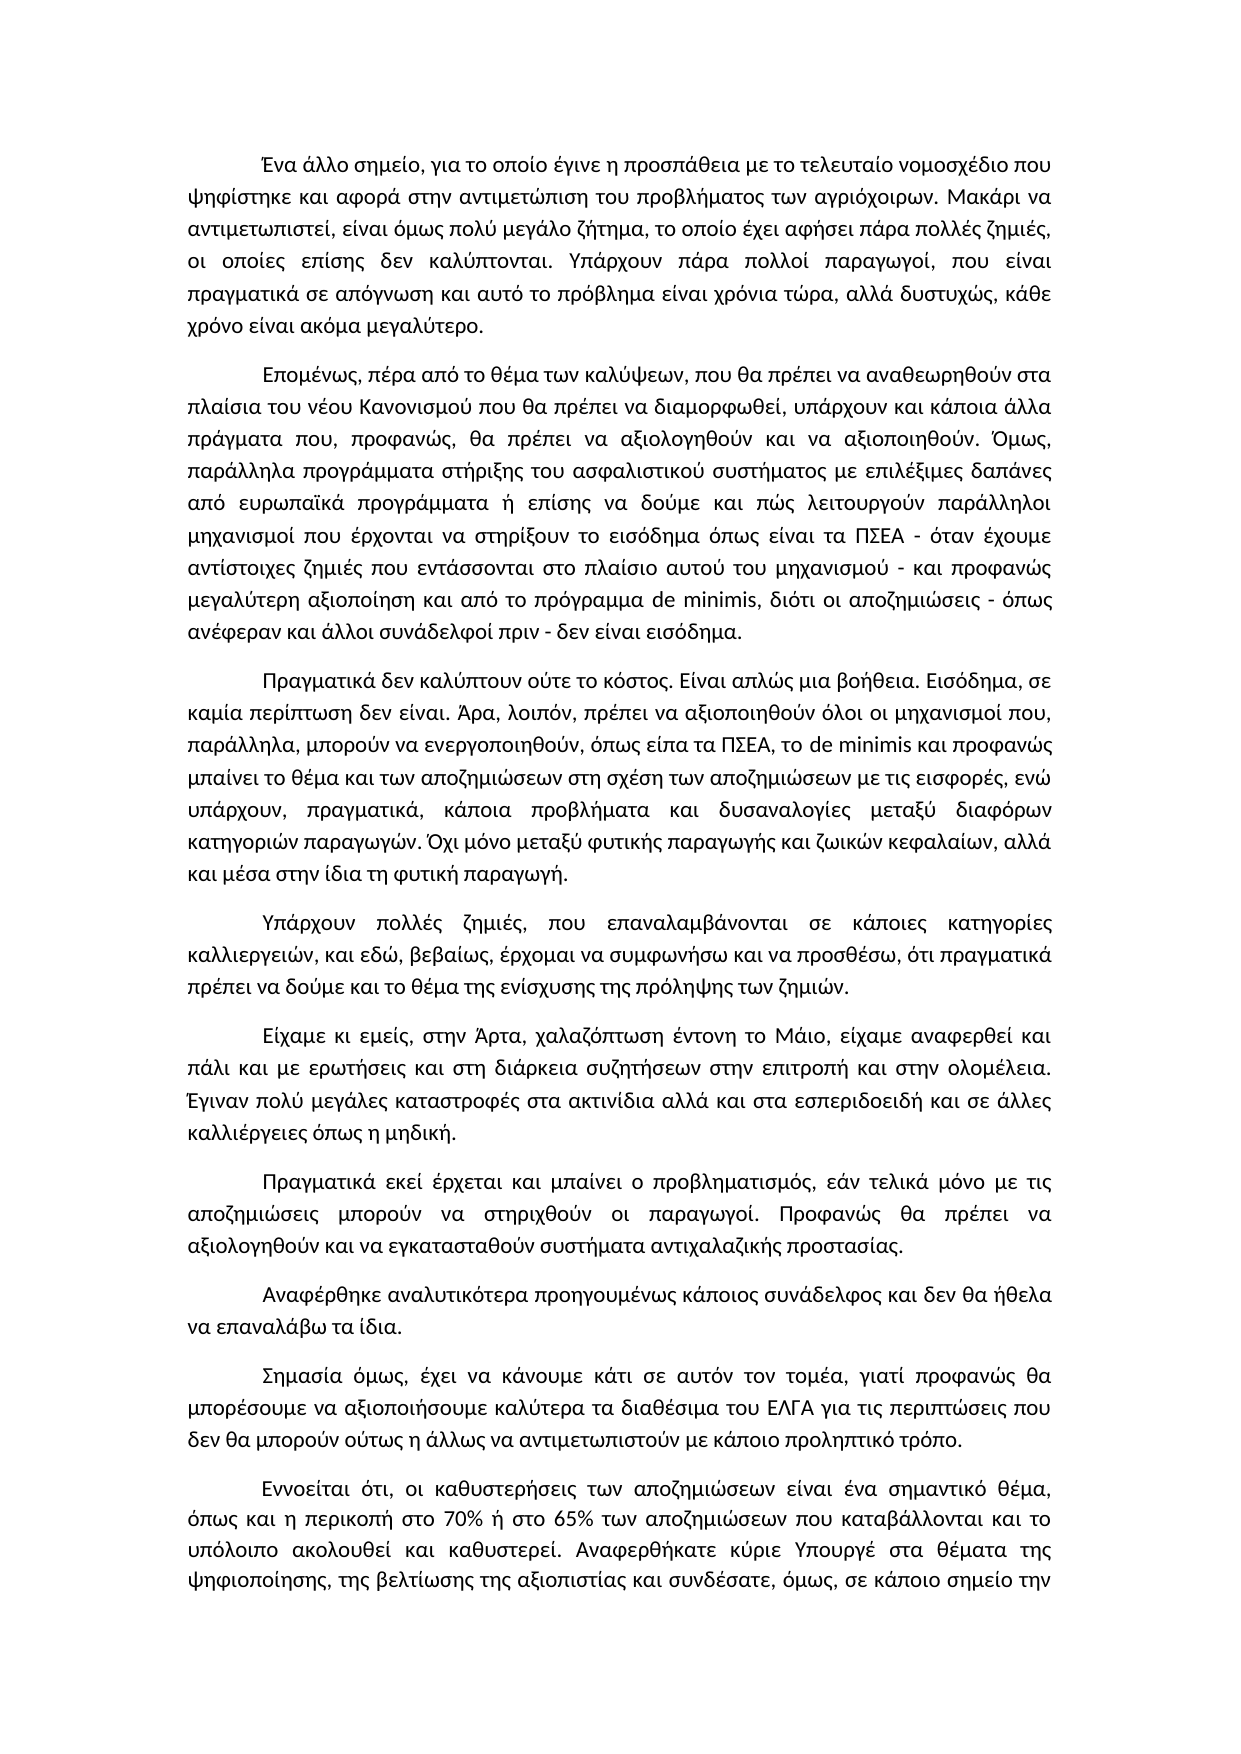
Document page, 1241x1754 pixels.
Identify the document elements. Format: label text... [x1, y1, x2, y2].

text Πραγματικά δεν καλύπτουν ούτε το κόστος. Είναι απλώς μια βοήθεια. Εισόδημα, σε καμία περίπτωση δεν είναι. Άρα, λοιπόν, πρέπει να αξιοποιηθούν όλοι οι μηχανισμοί που, παράλληλα, μπορούν να ενεργοποιηθούν, όπως είπα τα ΠΣΕΑ, το de minimis και προφανώς μπαίνει το θέμα και των αποζημιώσεων στη σχέση των αποζημιώσεων με τις εισφορές, ενώ υπάρχουν, πραγματικά, κάποια προβλήματα και δυσαναλογίες μεταξύ διαφόρων κατηγοριών παραγωγών. Όχι μόνο μεταξύ φυτικής παραγωγής και ζωικών κεφαλαίων, αλλά και μέσα στην ίδια τη φυτική παραγωγή. [187, 666, 1053, 887]
text Αναφέρθηκε αναλυτικότερα προηγουμένως κάποιος συνάδελφος και δεν θα ήθελα να επαναλάβω τα ίδια. [187, 1280, 1053, 1340]
text Επομένως, πέρα από το θέμα των καλύψεων, που θα πρέπει να αναθεωρηθούν στα πλαίσια του νέου Κανονισμού που θα πρέπει να διαμορφωθεί, υπάρχουν και κάποια άλλα πράγματα που, προφανώς, θα πρέπει να αξιολογηθούν και να αξιοποιηθούν. Όμως, παράλληλα προγράμματα στήριξης του ασφαλιστικού συστήματος με επιλέξιμες δαπάνες από ευρωπαϊκά προγράμματα ή επίσης να δούμε και πώς λειτουργούν παράλληλοι μηχανισμοί που έρχονται να στηρίξουν το εισόδημα όπως είναι τα ΠΣΕΑ - όταν έχουμε αντίστοιχες ζημιές που εντάσσονται στο πλαίσιο αυτού του μηχανισμού - και προφανώς μεγαλύτερη αξιοποίηση και από το πρόγραμμα de minimis, διότι οι αποζημιώσεις - όπως ανέφεραν και άλλοι συνάδελφοί πριν - δεν είναι εισόδημα. [187, 360, 1053, 645]
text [187, 1474, 1053, 1593]
text Είχαμε κι εμείς, στην Άρτα, χαλαζόπτωση έντονη το Μάιο, είχαμε αναφερθεί και πάλι και με ερωτήσεις και στη διάρκεια συζητήσεων στην επιτροπή και στην ολομέλεια. Έγιναν πολύ μεγάλες καταστροφές στα ακτινίδια αλλά και στα εσπεριδοειδή και σε άλλες καλλιέργειες όπως η μηδική. [187, 1021, 1053, 1146]
text Υπάρχουν πολλές ζημιές, που επαναλαμβάνονται σε κάποιες κατηγορίες καλλιεργειών, και εδώ, βεβαίως, έρχομαι να συμφωνήσω και να προσθέσω, ότι πραγματικά πρέπει να δούμε και το θέμα της ενίσχυσης της πρόληψης των ζημιών. [187, 908, 1053, 1001]
text Σημασία όμως, έχει να κάνουμε κάτι σε αυτόν τον τομέα, γιατί προφανώς θα μπορέσουμε να αξιοποιήσουμε καλύτερα τα διαθέσιμα του ΕΛΓΑ για τις περιπτώσεις που δεν θα μπορούν ούτως η άλλως να αντιμετωπιστούν με κάποιο προληπτικό τρόπο. [187, 1361, 1053, 1453]
text Ένα άλλο σημείο, για το οποίο έγινε η προσπάθεια με το τελευταίο νομοσχέδιο που ψηφίστηκε και αφορά στην αντιμετώπιση του προβλήματος των αγριόχοιρων. Μακάρι να αντιμετωπιστεί, είναι όμως πολύ μεγάλο ζήτημα, το οποίο έχει αφήσει πάρα πολλές ζημιές, οι οποίες επίσης δεν καλύπτονται. Υπάρχουν πάρα πολλοί παραγωγοί, που είναι πραγματικά σε απόγνωση και αυτό το πρόβλημα είναι χρόνια τώρα, αλλά δυστυχώς, κάθε χρόνο είναι ακόμα μεγαλύτερο. [187, 150, 1053, 339]
text Πραγματικά εκεί έρχεται και μπαίνει ο προβληματισμός, εάν τελικά μόνο με τις αποζημιώσεις μπορούν να στηριχθούν οι παραγωγοί. Προφανώς θα πρέπει να αξιολογηθούν και να εγκατασταθούν συστήματα αντιχαλαζικής προστασίας. [187, 1167, 1053, 1259]
